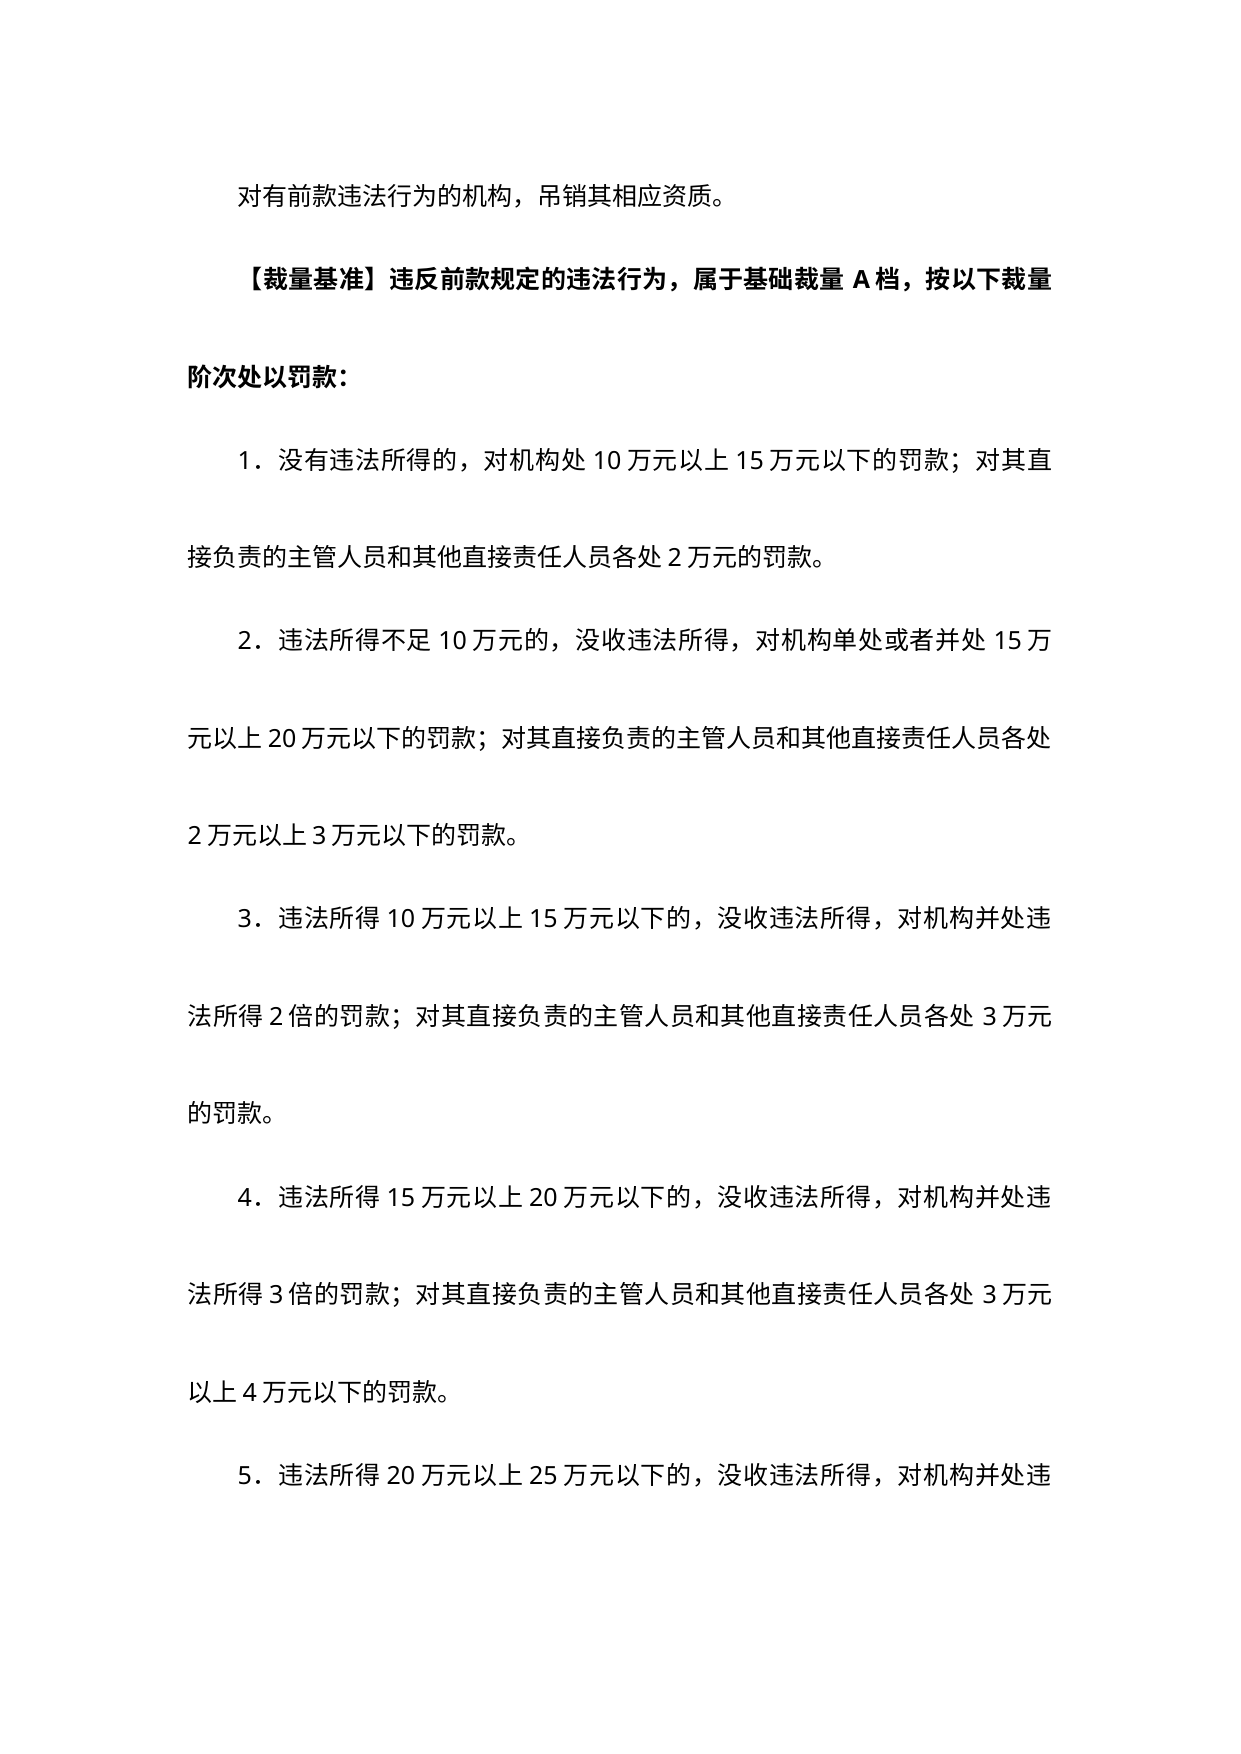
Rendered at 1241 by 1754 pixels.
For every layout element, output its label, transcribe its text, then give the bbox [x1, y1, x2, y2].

text 【裁量基准】违反前款规定的违法行为，属于基础裁量A档，按以下裁量阶次处以罚款： [187, 245, 1053, 408]
text 4．违法所得15万元以上20万元以下的，没收违法所得，对机构并处违法所得3倍的罚款；对其直接负责的主管人员和其他直接责任人员各处3万元以上4万元以下的罚款。 [187, 1163, 1053, 1423]
text 3．违法所得10万元以上15万元以下的，没收违法所得，对机构并处违法所得2倍的罚款；对其直接负责的主管人员和其他直接责任人员各处3万元的罚款。 [187, 884, 1053, 1144]
text 1．没有违法所得的，对机构处10万元以上15万元以下的罚款；对其直接负责的主管人员和其他直接责任人员各处2万元的罚款。 [187, 426, 1053, 588]
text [187, 1441, 1053, 1506]
text 2．违法所得不足10万元的，没收违法所得，对机构单处或者并处15万元以上20万元以下的罚款；对其直接负责的主管人员和其他直接责任人员各处2万元以上3万元以下的罚款。 [187, 606, 1053, 866]
text 对有前款违法行为的机构，吊销其相应资质。 [187, 162, 1053, 227]
